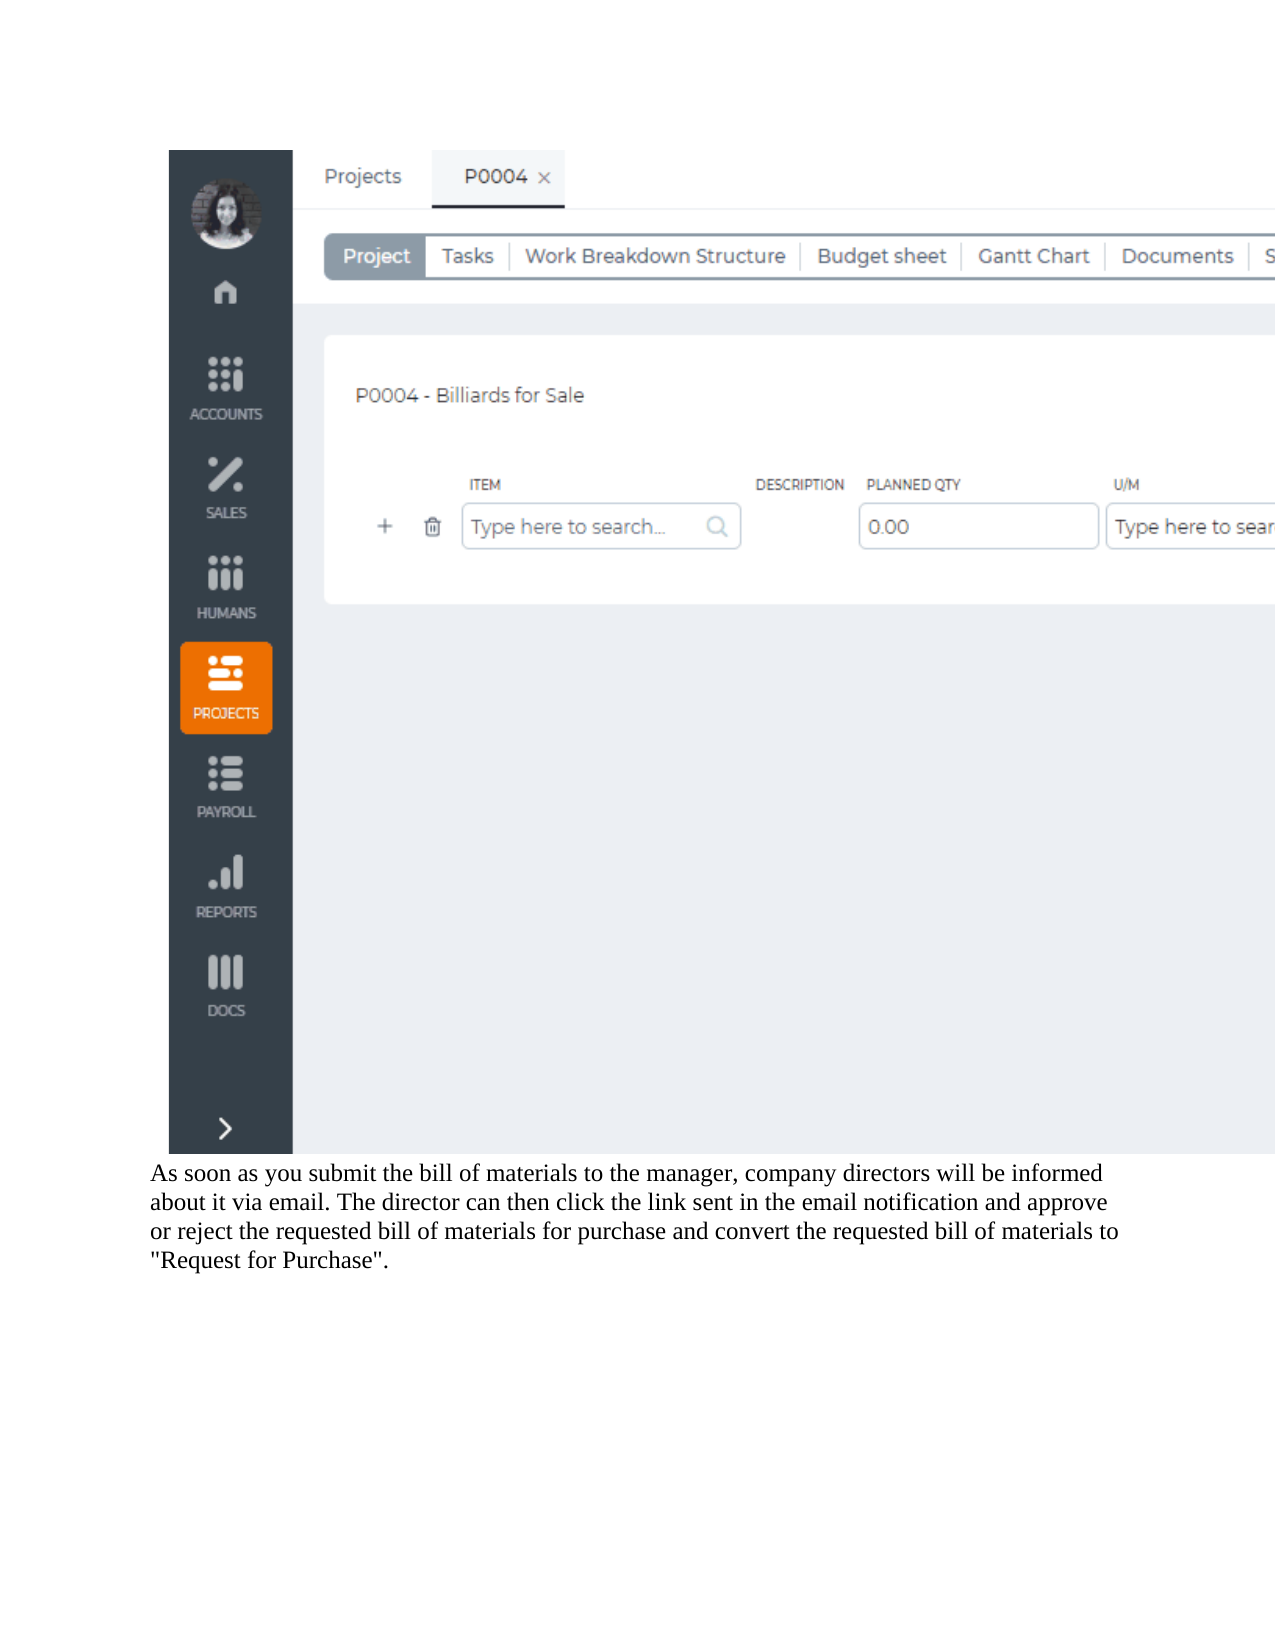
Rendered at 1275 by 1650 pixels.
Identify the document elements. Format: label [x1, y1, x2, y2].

picture [168, 150, 1275, 1154]
text [150, 150, 1125, 1273]
